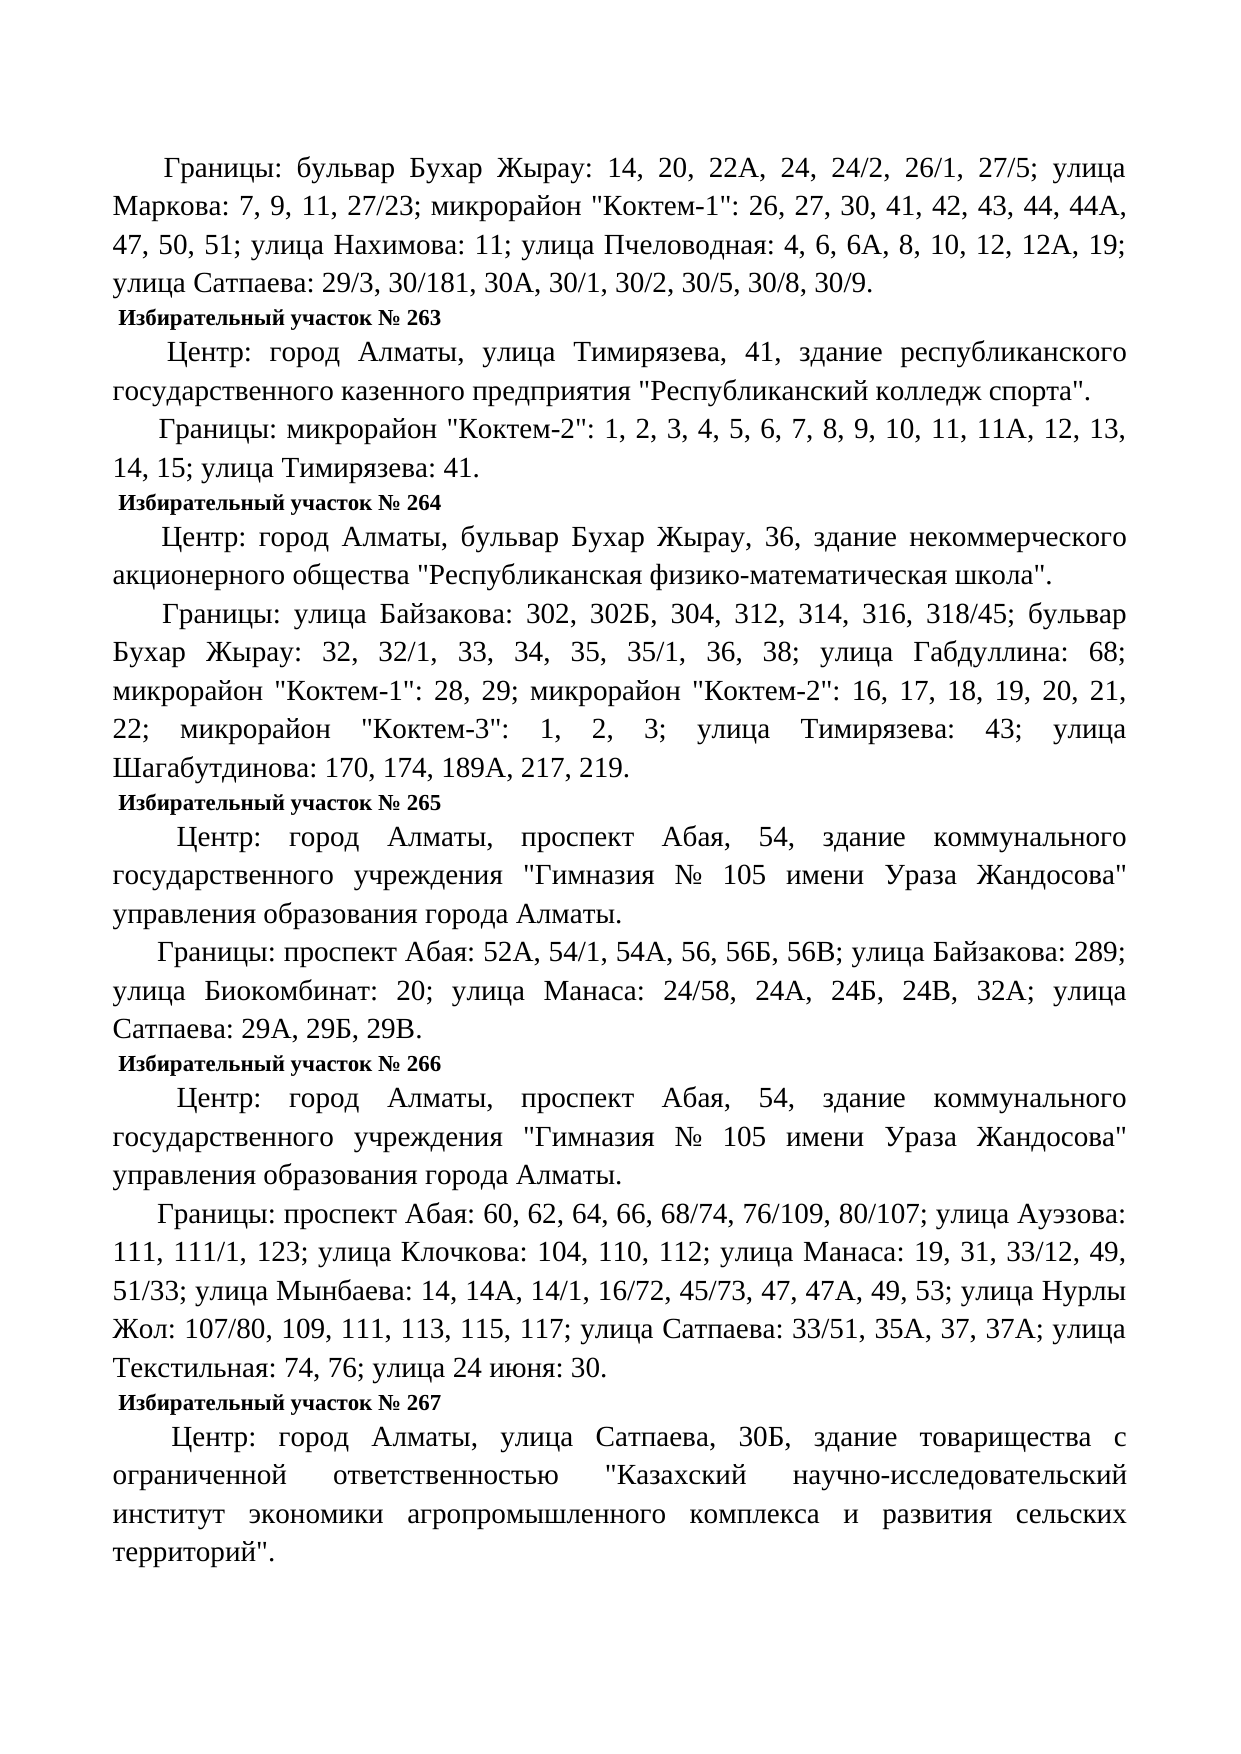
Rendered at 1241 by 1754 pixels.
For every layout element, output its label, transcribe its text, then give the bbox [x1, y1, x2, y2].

text Границы: проспект Абая: 60, 62, 64, 66, 68/74, 76/109, 80/107; улица Ауэзова: 111, 111/1, 123; улица Клочкова: 104, 110, 112; улица Манаса: 19, 31, 33/12, 49, 51/33; улица Мынбаева: 14, 14А, 14/1, 16/72, 45/73, 47, 47А, 49, 53; улица Нурлы Жол: 107/80, 109, 111, 113, 115, 117; улица Сатпаева: 33/51, 35А, 37, 37А; улица Текстильная: 74, 76; улица 24 июня: 30. [112, 1196, 1128, 1383]
text Центр: город Алматы, улица Тимирязева, 41, здание республиканского государственного казенного предприятия "Республиканский колледж спорта". [112, 334, 1128, 406]
text Избирательный участок № 264 [112, 488, 1128, 515]
text Избирательный участок № 263 [112, 304, 1128, 331]
text Избирательный участок № 266 [112, 1050, 1128, 1076]
text Границы: бульвар Бухар Жырау: 14, 20, 22А, 24, 24/2, 26/1, 27/5; улица Маркова: 7, 9, 11, 27/23; микрорайон "Коктем-1": 26, 27, 30, 41, 42, 43, 44, 44А, 47, 50, 51; улица Нахимова: 11; улица Пчеловодная: 4, 6, 6А, 8, 10, 12, 12А, 19; улица Сатпаева: 29/3, 30/181, 30А, 30/1, 30/2, 30/5, 30/8, 30/9. [112, 150, 1128, 299]
text Центр: город Алматы, проспект Абая, 54, здание коммунального государственного учреждения "Гимназия № 105 имени Ураза Жандосова" управления образования города Алматы. [112, 1080, 1128, 1191]
text Избирательный участок № 265 [112, 788, 1128, 815]
text Границы: улица Байзакова: 302, 302Б, 304, 312, 314, 316, 318/45; бульвар Бухар Жырау: 32, 32/1, 33, 34, 35, 35/1, 36, 38; улица Габдуллина: 68; микрорайон "Коктем-1": 28, 29; микрорайон "Коктем-2": 16, 17, 18, 19, 20, 21, 22; микрорайон "Коктем-3": 1, 2, 3; улица Тимирязева: 43; улица Шагабутдинова: 170, 174, 189А, 217, 219. [112, 596, 1128, 783]
text Центр: город Алматы, улица Сатпаева, 30Б, здание товарищества с ограниченной ответственностью "Казахский научно-исследовательский институт экономики агропромышленного комплекса и развития сельских территорий". [112, 1419, 1128, 1568]
text Центр: город Алматы, проспект Абая, 54, здание коммунального государственного учреждения "Гимназия № 105 имени Ураза Жандосова" управления образования города Алматы. [112, 819, 1128, 929]
text Центр: город Алматы, бульвар Бухар Жырау, 36, здание некоммерческого акционерного общества "Республиканская физико-математическая школа". [112, 519, 1128, 591]
text Избирательный участок № 267 [112, 1388, 1128, 1415]
text Границы: микрорайон "Коктем-2": 1, 2, 3, 4, 5, 6, 7, 8, 9, 10, 11, 11А, 12, 13, 14, 15; улица Тимирязева: 41. [112, 411, 1128, 483]
text Границы: проспект Абая: 52А, 54/1, 54А, 56, 56Б, 56В; улица Байзакова: 289; улица Биокомбинат: 20; улица Манаса: 24/58, 24А, 24Б, 24В, 32А; улица Сатпаева: 29А, 29Б, 29В. [112, 934, 1128, 1045]
